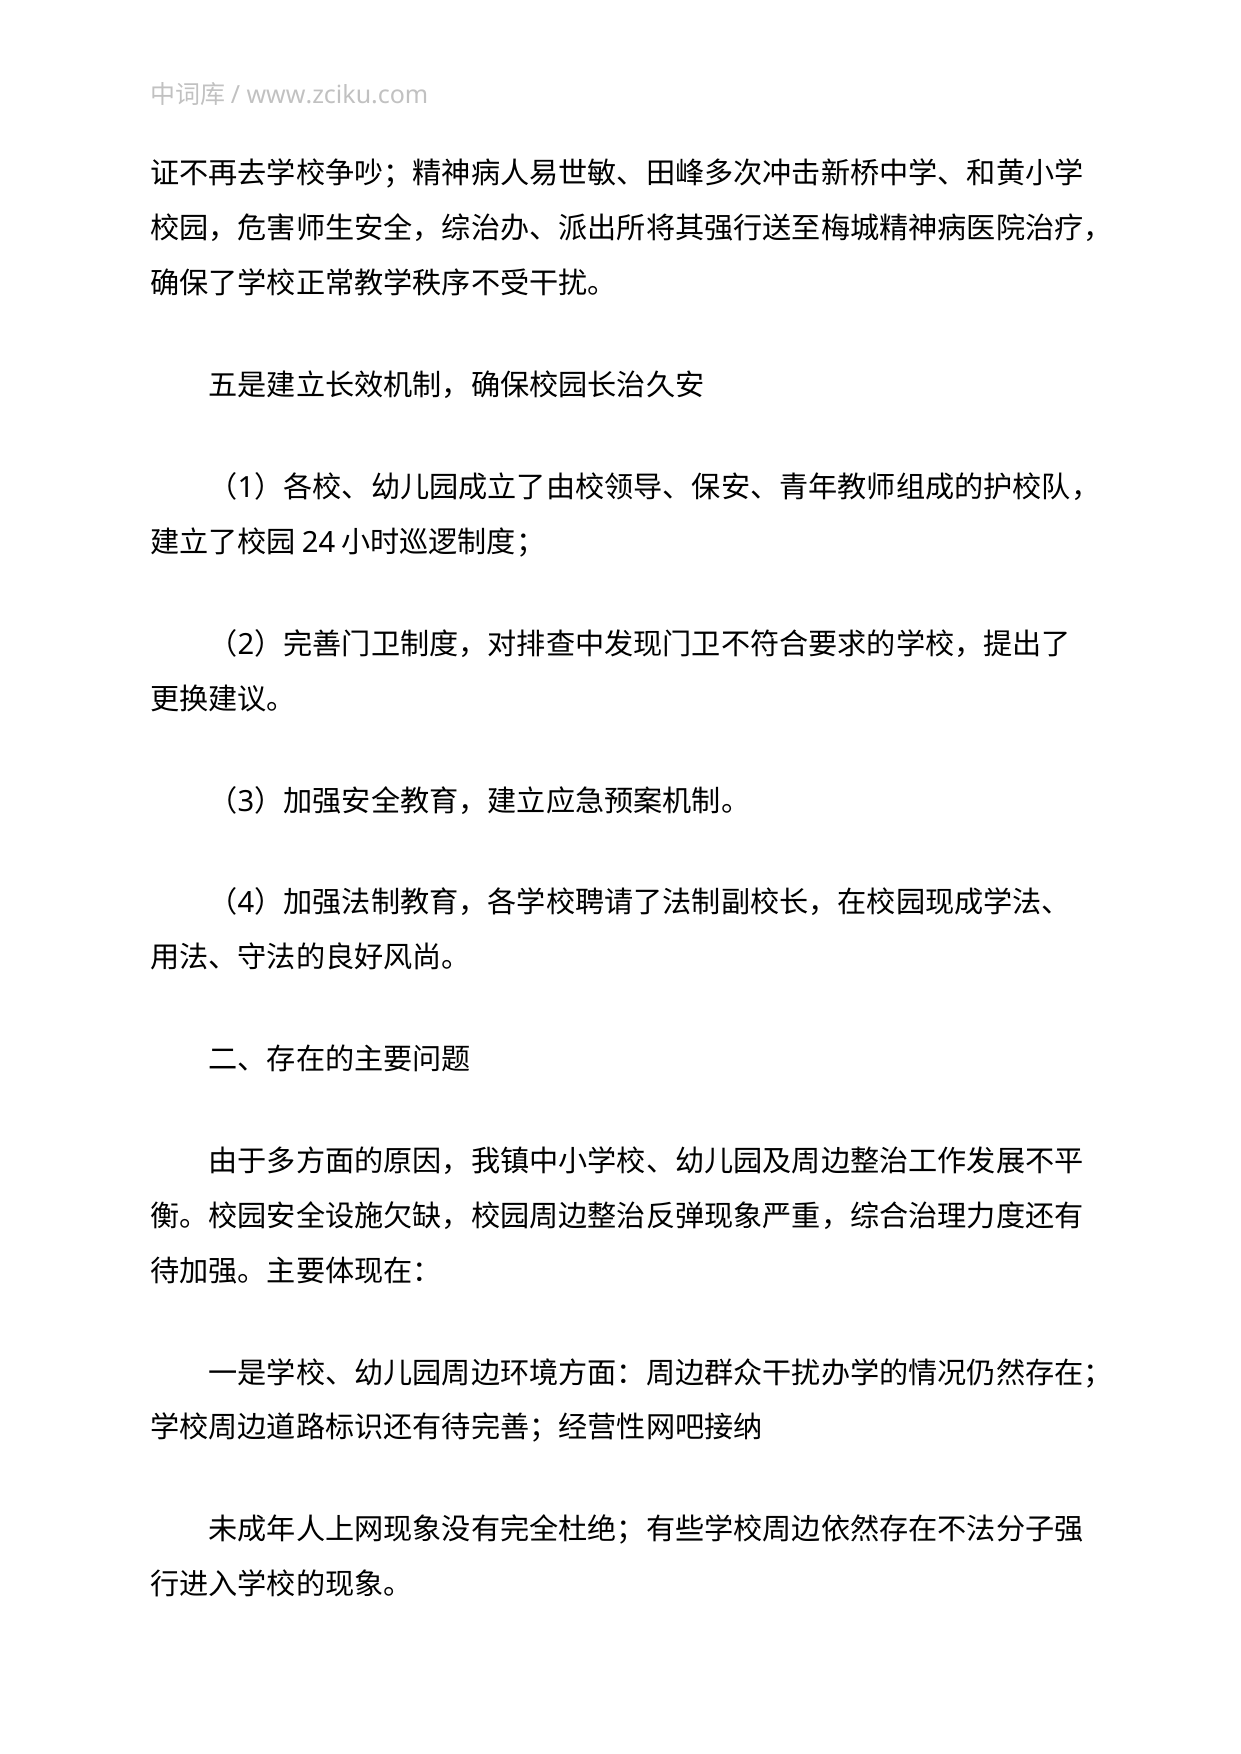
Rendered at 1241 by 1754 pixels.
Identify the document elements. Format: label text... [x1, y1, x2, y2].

text 未成年人上网现象没有完全杜绝；有些学校周边依然存在不法分子强行进入学校的现象。 [150, 1506, 1090, 1603]
text 一是学校、幼儿园周边环境方面：周边群众干扰办学的情况仍然存在；学校周边道路标识还有待完善；经营性网吧接纳 [150, 1349, 1090, 1446]
text （2）完善门卫制度，对排查中发现门卫不符合要求的学校，提出了更换建议。 [150, 620, 1090, 718]
text （4）加强法制教育，各学校聘请了法制副校长，在校园现成学法、用法、守法的良好风尚。 [150, 879, 1090, 976]
text 由于多方面的原因，我镇中小学校、幼儿园及周边整治工作发展不平衡。校园安全设施欠缺，校园周边整治反弹现象严重，综合治理力度还有待加强。主要体现在： [150, 1138, 1090, 1290]
text （1）各校、幼儿园成立了由校领导、保安、青年教师组成的护校队，建立了校园24小时巡逻制度； [150, 463, 1090, 561]
text （3）加强安全教育，建立应急预案机制。 [150, 777, 1090, 819]
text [150, 150, 1090, 302]
text 二、存在的主要问题 [150, 1036, 1090, 1078]
text 五是建立长效机制，确保校园长治久安 [150, 362, 1090, 404]
